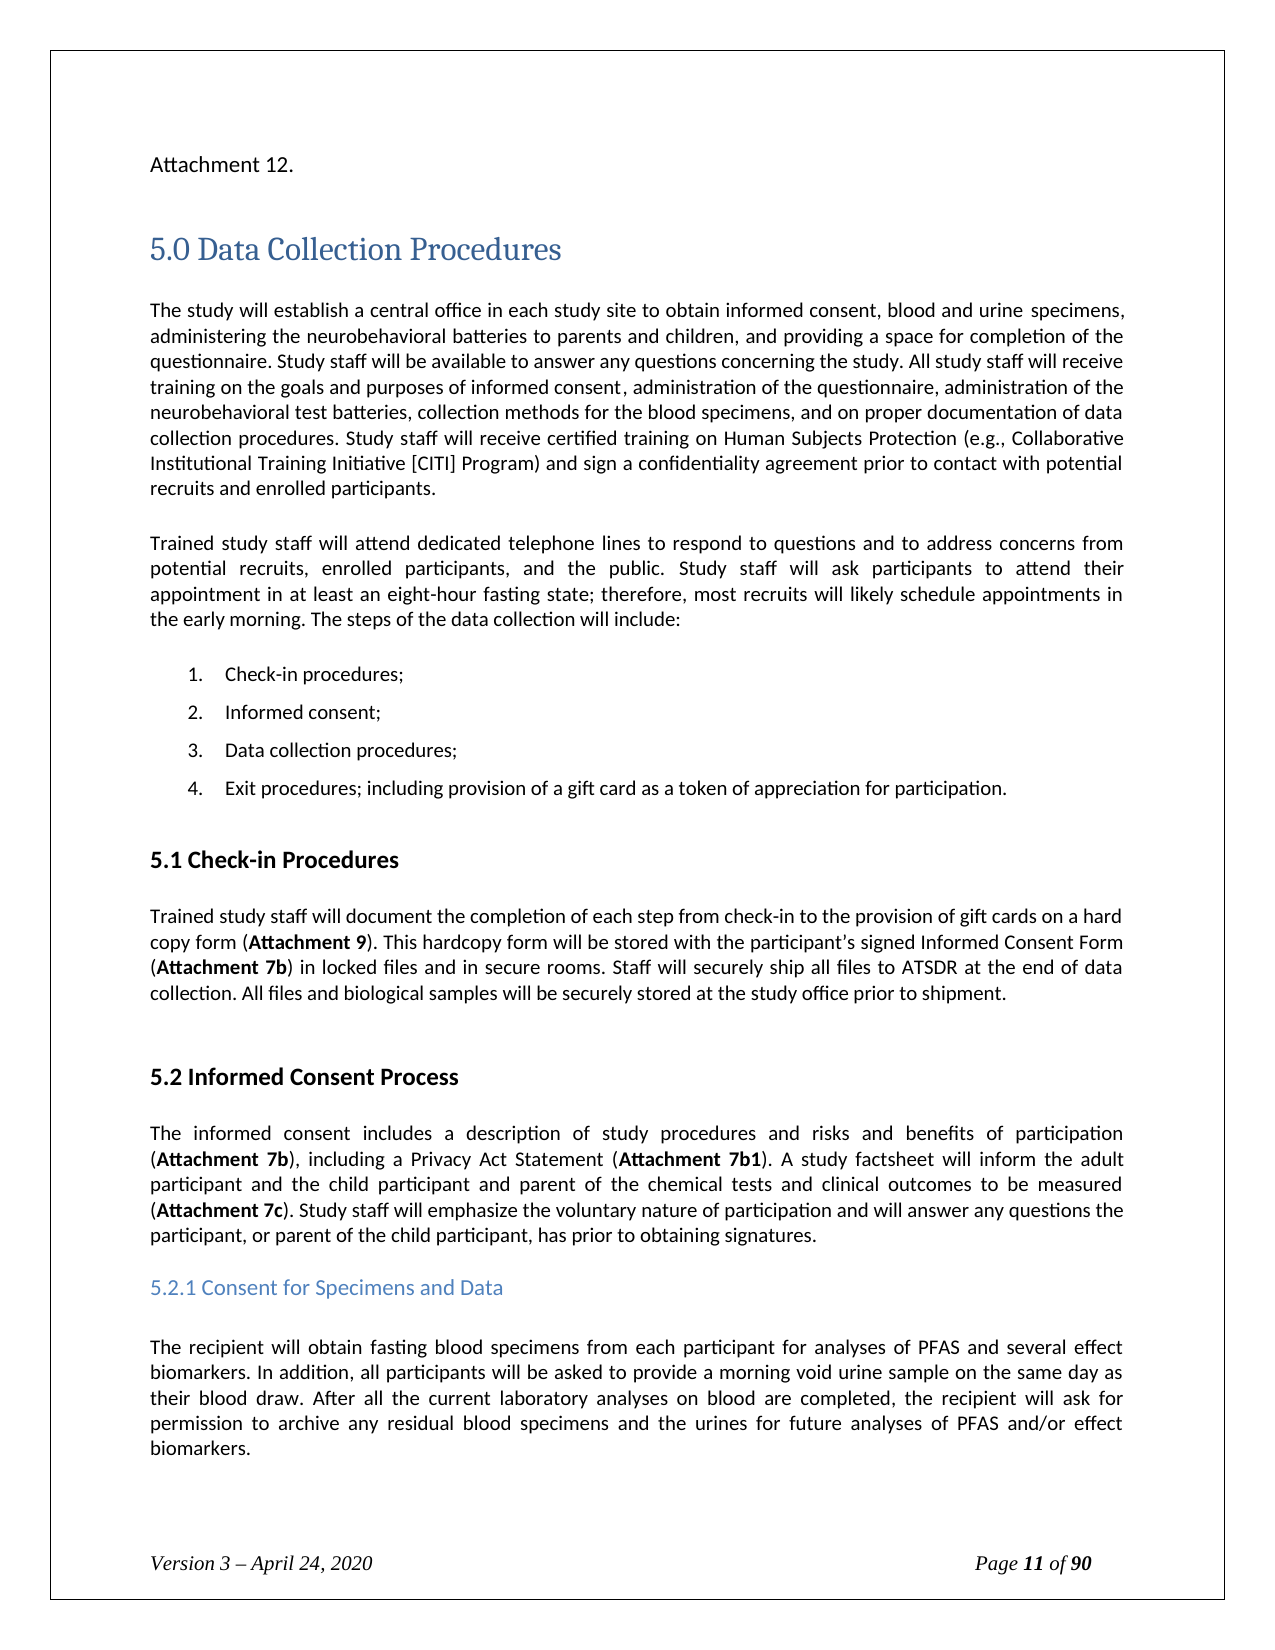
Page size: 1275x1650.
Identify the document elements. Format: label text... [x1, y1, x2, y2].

subtitle 5.1 Check-in Procedures [150, 844, 1125, 874]
text Trained study staff will document the completion of each step from check-in to the provision of gift cards on a hard copy form (Attachment 9). This hardcopy form will be stored with the participant’s signed Informed Consent Form (Attachment 7b) in locked files and in secure rooms. Staff will securely ship all files to ATSDR at the end of data collection. All files and biological samples will be securely stored at the study office prior to shipment. [150, 904, 1125, 1005]
list Informed consent; [187, 699, 1125, 724]
text Trained study staff will attend dedicated telephone lines to respond to questions and to address concerns from potential recruits, enrolled participants, and the public. Study staff will ask participants to attend their appointment in at least an eight-hour fasting state; therefore, most recruits will likely schedule appointments in the early morning. The steps of the data collection will include: [150, 530, 1125, 632]
list Data collection procedures; [187, 737, 1125, 763]
list Check-in procedures; [187, 661, 1125, 686]
subtitle 5.2 Informed Consent Process [150, 1061, 1125, 1091]
subtitle 5.0 Data Collection Procedures [150, 230, 1125, 268]
text The recipient will obtain fasting blood specimens from each participant for analyses of PFAS and several effect biomarkers. In addition, all participants will be asked to provide a morning void urine sample on the same day as their blood draw. After all the current laboratory analyses on blood are completed, the recipient will ask for permission to archive any residual blood specimens and the urines for future analyses of PFAS and/or effect biomarkers. [150, 1334, 1125, 1461]
text The informed consent includes a description of study procedures and risks and benefits of participation (Attachment 7b), including a Privacy Act Statement (Attachment 7b1). A study factsheet will inform the adult participant and the child participant and parent of the chemical tests and clinical outcomes to be measured (Attachment 7c). Study staff will emphasize the voluntary nature of participation and will answer any questions the participant, or parent of the child participant, has prior to obtaining signatures. [150, 1121, 1125, 1248]
text The study will establish a central office in each study site to obtain informed consent, blood and urine specimens, administering the neurobehavioral batteries to parents and children, and providing a space for completion of the questionnaire. Study staff will be available to answer any questions concerning the study. All study staff will receive training on the goals and purposes of informed consent, administration of the questionnaire, administration of the neurobehavioral test batteries, collection methods for the blood specimens, and on proper documentation of data collection procedures. Study staff will receive certified training on Human Subjects Protection (e.g., Collaborative Institutional Training Initiative [CITI] Program) and sign a confidentiality agreement prior to contact with potential recruits and enrolled participants. [150, 298, 1125, 501]
subtitle 5.2.1 Consent for Specimens and Data [150, 1273, 1125, 1301]
list Exit procedures; including provision of a gift card as a token of appreciation for participation. [187, 775, 1125, 801]
